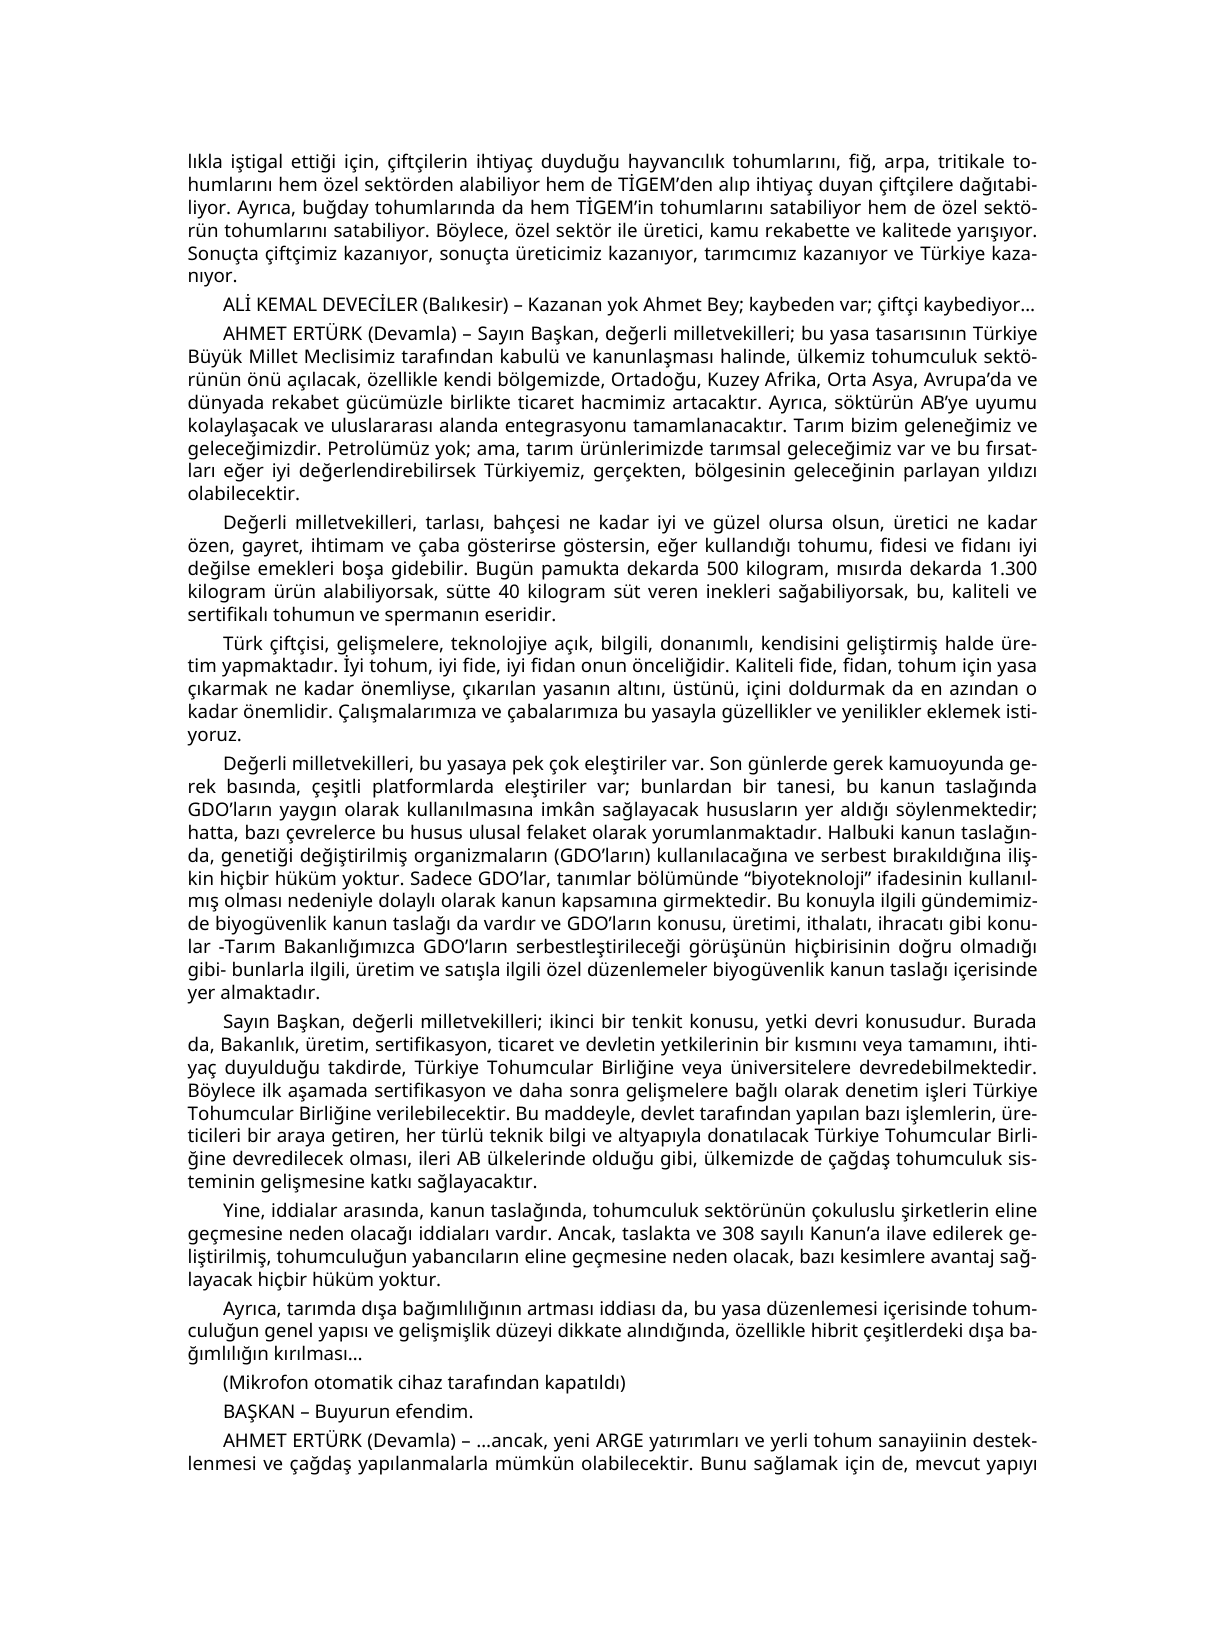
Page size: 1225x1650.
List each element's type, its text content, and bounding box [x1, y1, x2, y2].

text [187, 1429, 1037, 1474]
text Değerli milletvekilleri, tarlası, bahçesi ne kadar iyi ve güzel olursa olsun, üretici ne kadar özen, gayret, ihtimam ve çaba gösterirse göstersin, eğer kullandığı tohumu, fidesi ve fidanı iyi değilse emekleri boşa gidebilir. Bugün pamukta dekarda 500 kilogram, mısırda dekarda 1.300 kilogram ürün alabiliyorsak, sütte 40 kilogram süt veren inekleri sağabiliyorsak, bu, kaliteli ve sertifikalı tohumun ve spermanın eseridir. [187, 511, 1037, 626]
text Türk çiftçisi, gelişmelere, teknolojiye açık, bilgili, donanımlı, kendisini geliştirmiş halde üretim yapmaktadır. İyi tohum, iyi fide, iyi fidan onun önceliğidir. Kaliteli fide, fidan, tohum için yasa çıkarmak ne kadar önemliyse, çıkarılan yasanın altını, üstünü, içini doldurmak da en azından o kadar önemlidir. Çalışmalarımıza ve çabalarımıza bu yasayla güzellikler ve yenilikler eklemek istiyoruz. [187, 632, 1037, 746]
text AHMET ERTÜRK (Devamla) – Sayın Başkan, değerli milletvekilleri; bu yasa tasarısının Türkiye Büyük Millet Meclisimiz tarafından kabulü ve kanunlaşması halinde, ülkemiz tohumculuk sektörünün önü açılacak, özellikle kendi bölgemizde, Ortadoğu, Kuzey Afrika, Orta Asya, Avrupa’da ve dünyada rekabet gücümüzle birlikte ticaret hacmimiz artacaktır. Ayrıca, söktürün AB’ye uyumu kolaylaşacak ve uluslararası alanda entegrasyonu tamamlanacaktır. Tarım bizim geleneğimiz ve geleceğimizdir. Petrolümüz yok; ama, tarım ürünlerimizde tarımsal geleceğimiz var ve bu fırsatları eğer iyi değerlendirebilirsek Türkiyemiz, gerçekten, bölgesinin geleceğinin parlayan yıldızı olabilecektir. [187, 322, 1037, 505]
text BAŞKAN – Buyurun efendim. [187, 1400, 1037, 1423]
text ALİ KEMAL DEVECİLER (Balıkesir) – Kazanan yok Ahmet Bey; kaybeden var; çiftçi kaybediyor… [187, 293, 1037, 316]
text Değerli milletvekilleri, bu yasaya pek çok eleştiriler var. Son günlerde gerek kamuoyunda gerek basında, çeşitli platformlarda eleştiriler var; bunlardan bir tanesi, bu kanun taslağında GDO’ların yaygın olarak kullanılmasına imkân sağlayacak hususların yer aldığı söylenmektedir; hatta, bazı çevrelerce bu husus ulusal felaket olarak yorumlanmaktadır. Halbuki kanun taslağında, genetiği değiştirilmiş organizmaların (GDO’ların) kullanılacağına ve serbest bırakıldığına ilişkin hiçbir hüküm yoktur. Sadece GDO’lar, tanımlar bölümünde “biyoteknoloji” ifadesinin kullanılmış olması nedeniyle dolaylı olarak kanun kapsamına girmektedir. Bu konuyla ilgili gündemimizde biyogüvenlik kanun taslağı da vardır ve GDO’ların konusu, üretimi, ithalatı, ihracatı gibi konular -Tarım Bakanlığımızca GDO’ların serbestleştirileceği görüşünün hiçbirisinin doğru olmadığı gibi- bunlarla ilgili, üretim ve satışla ilgili özel düzenlemeler biyogüvenlik kanun taslağı içerisinde yer almaktadır. [187, 752, 1037, 1004]
text Sayın Başkan, değerli milletvekilleri; ikinci bir tenkit konusu, yetki devri konusudur. Burada da, Bakanlık, üretim, sertifikasyon, ticaret ve devletin yetkilerinin bir kısmını veya tamamını, ihtiyaç duyulduğu takdirde, Türkiye Tohumcular Birliğine veya üniversitelere devredebilmektedir. Böylece ilk aşamada sertifikasyon ve daha sonra gelişmelere bağlı olarak denetim işleri Türkiye Tohumcular Birliğine verilebilecektir. Bu maddeyle, devlet tarafından yapılan bazı işlemlerin, üreticileri bir araya getiren, her türlü teknik bilgi ve altyapıyla donatılacak Türkiye Tohumcular Birliğine devredilecek olması, ileri AB ülkelerinde olduğu gibi, ülkemizde de çağdaş tohumculuk sisteminin gelişmesine katkı sağlayacaktır. [187, 1010, 1037, 1193]
text (Mikrofon otomatik cihaz tarafından kapatıldı) [187, 1371, 1037, 1394]
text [187, 150, 1037, 287]
text Yine, iddialar arasında, kanun taslağında, tohumculuk sektörünün çokuluslu şirketlerin eline geçmesine neden olacağı iddiaları vardır. Ancak, taslakta ve 308 sayılı Kanun’a ilave edilerek geliştirilmiş, tohumculuğun yabancıların eline geçmesine neden olacak, bazı kesimlere avantaj sağlayacak hiçbir hüküm yoktur. [187, 1199, 1037, 1291]
text Ayrıca, tarımda dışa bağımlılığının artması iddiası da, bu yasa düzenlemesi içerisinde tohumculuğun genel yapısı ve gelişmişlik düzeyi dikkate alındığında, özellikle hibrit çeşitlerdeki dışa bağımlılığın kırılması… [187, 1297, 1037, 1365]
